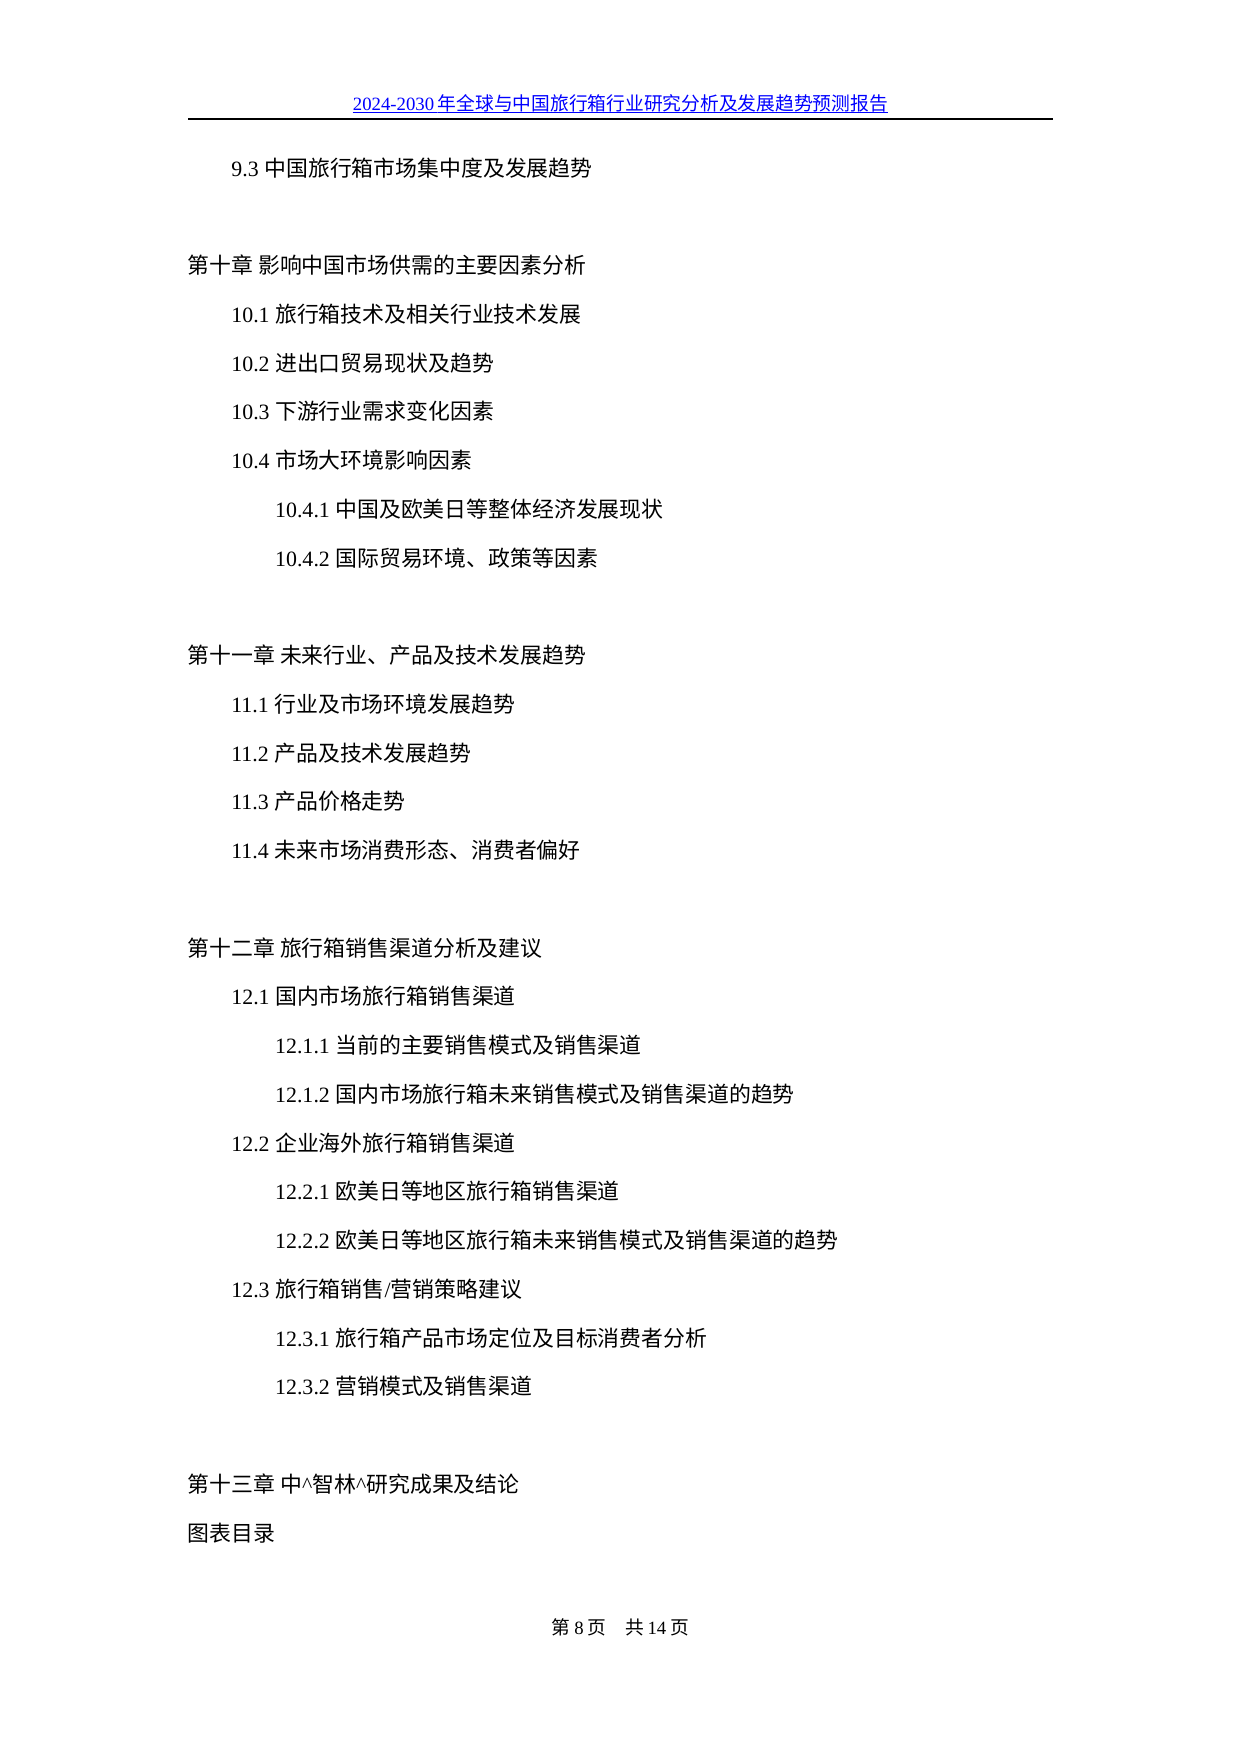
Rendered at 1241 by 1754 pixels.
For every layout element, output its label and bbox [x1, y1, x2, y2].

text [187, 150, 1053, 1548]
